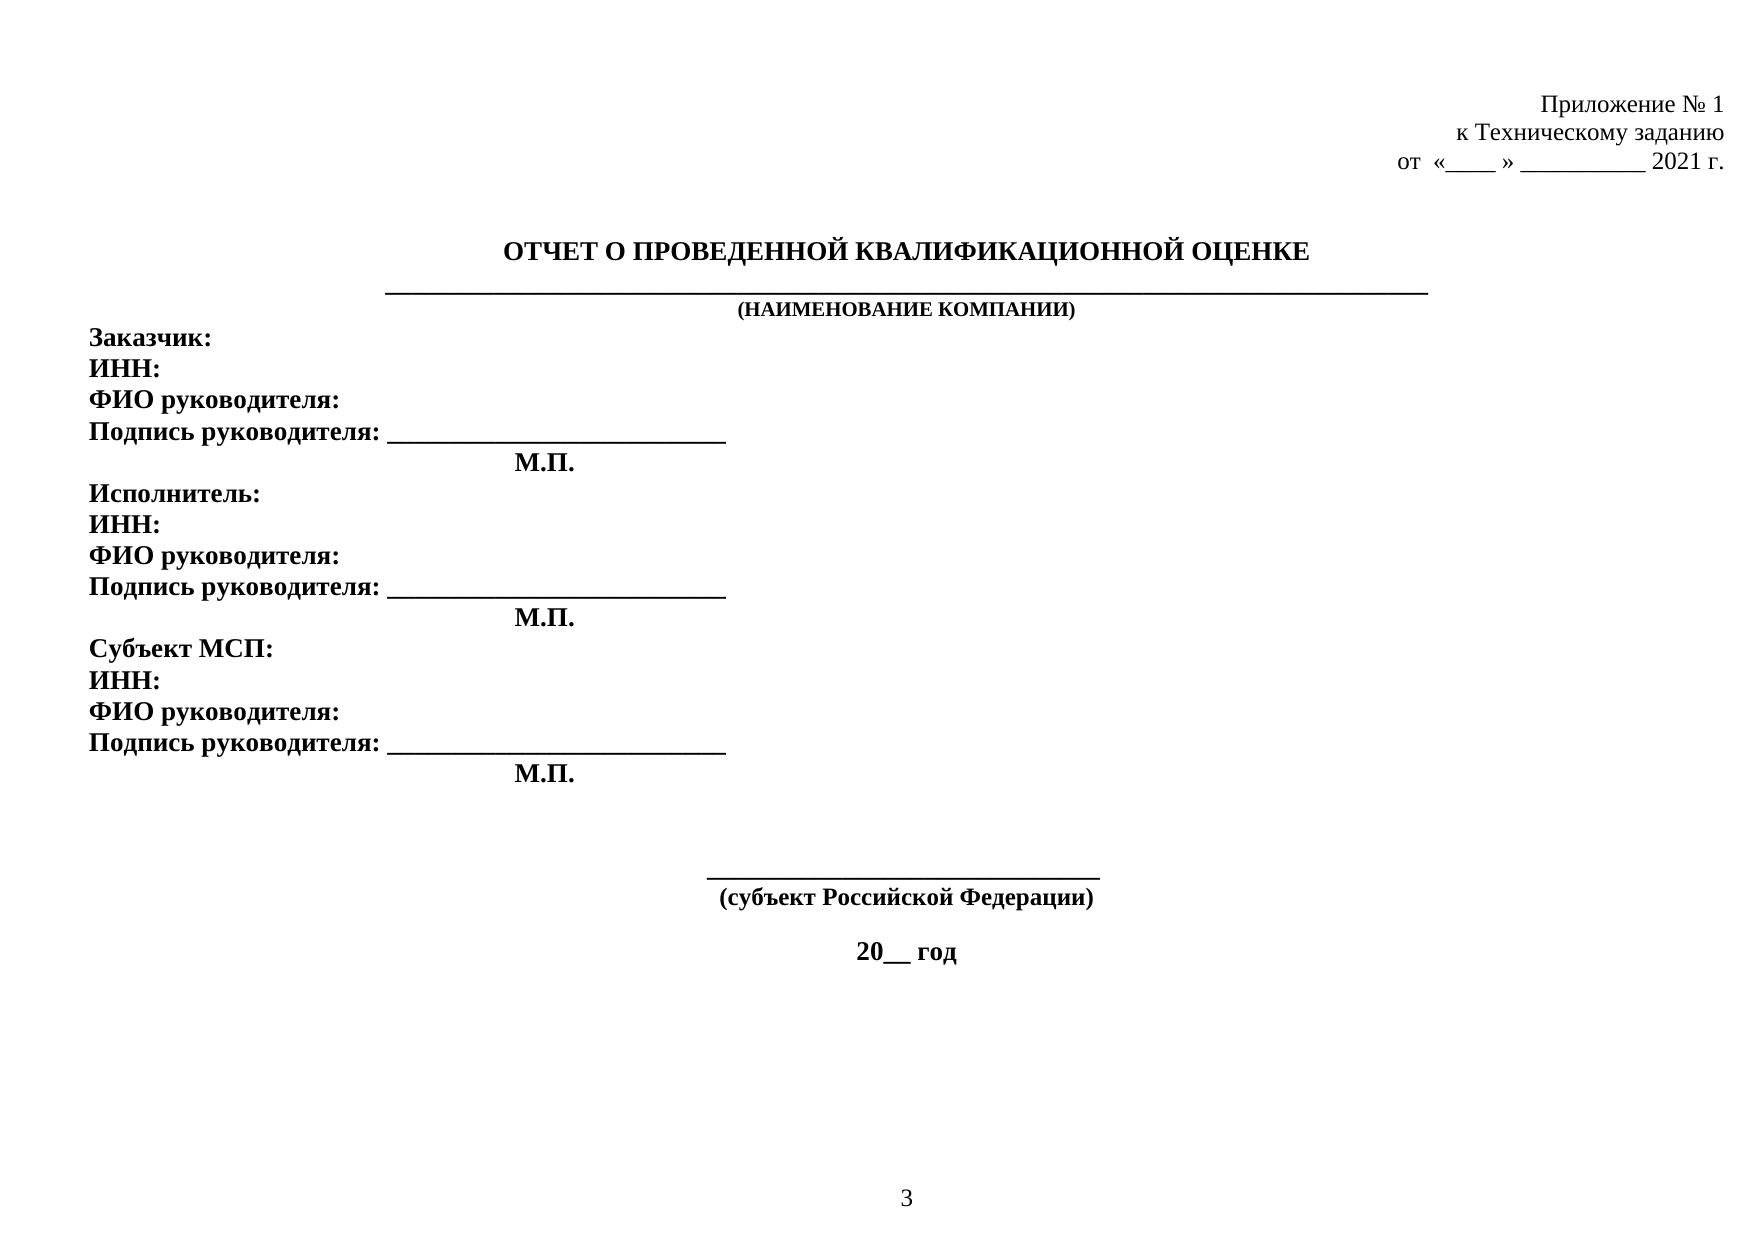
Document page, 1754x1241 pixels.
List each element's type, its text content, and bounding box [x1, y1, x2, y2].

text Приложение № 1 [89, 89, 1724, 117]
text Подпись руководителя: _________________________ [89, 570, 1724, 601]
text Подпись руководителя: _________________________ [89, 414, 1724, 446]
text к Техническому заданию [89, 117, 1724, 146]
text Исполнитель: [89, 477, 1724, 508]
text ИНН: [89, 508, 1724, 539]
text Заказчик: [89, 321, 1724, 352]
text М.П. [89, 446, 1724, 477]
text ИНН: [89, 352, 1724, 383]
text 20__ год [89, 934, 1724, 966]
text М.П. [89, 601, 1724, 633]
text ФИО руководителя: [89, 539, 1724, 570]
text М.П. [89, 757, 1724, 788]
text Субъект МСП: [89, 633, 1724, 664]
text _____________________________ (субъект Российской Федерации) [89, 851, 1724, 911]
text Подпись руководителя: _________________________ [89, 726, 1724, 757]
text ФИО руководителя: [89, 383, 1724, 414]
text от «____ » __________ 2021 г. [89, 146, 1724, 175]
text ФИО руководителя: [89, 695, 1724, 726]
text ОТЧЕТ О ПРОВЕДЕННОЙ КВАЛИФИКАЦИОННОЙ ОЦЕНКЕ _____________________________________________________________________________ (НАИМЕНОВАНИЕ КОМПАНИИ) [89, 235, 1724, 321]
text ИНН: [89, 664, 1724, 695]
